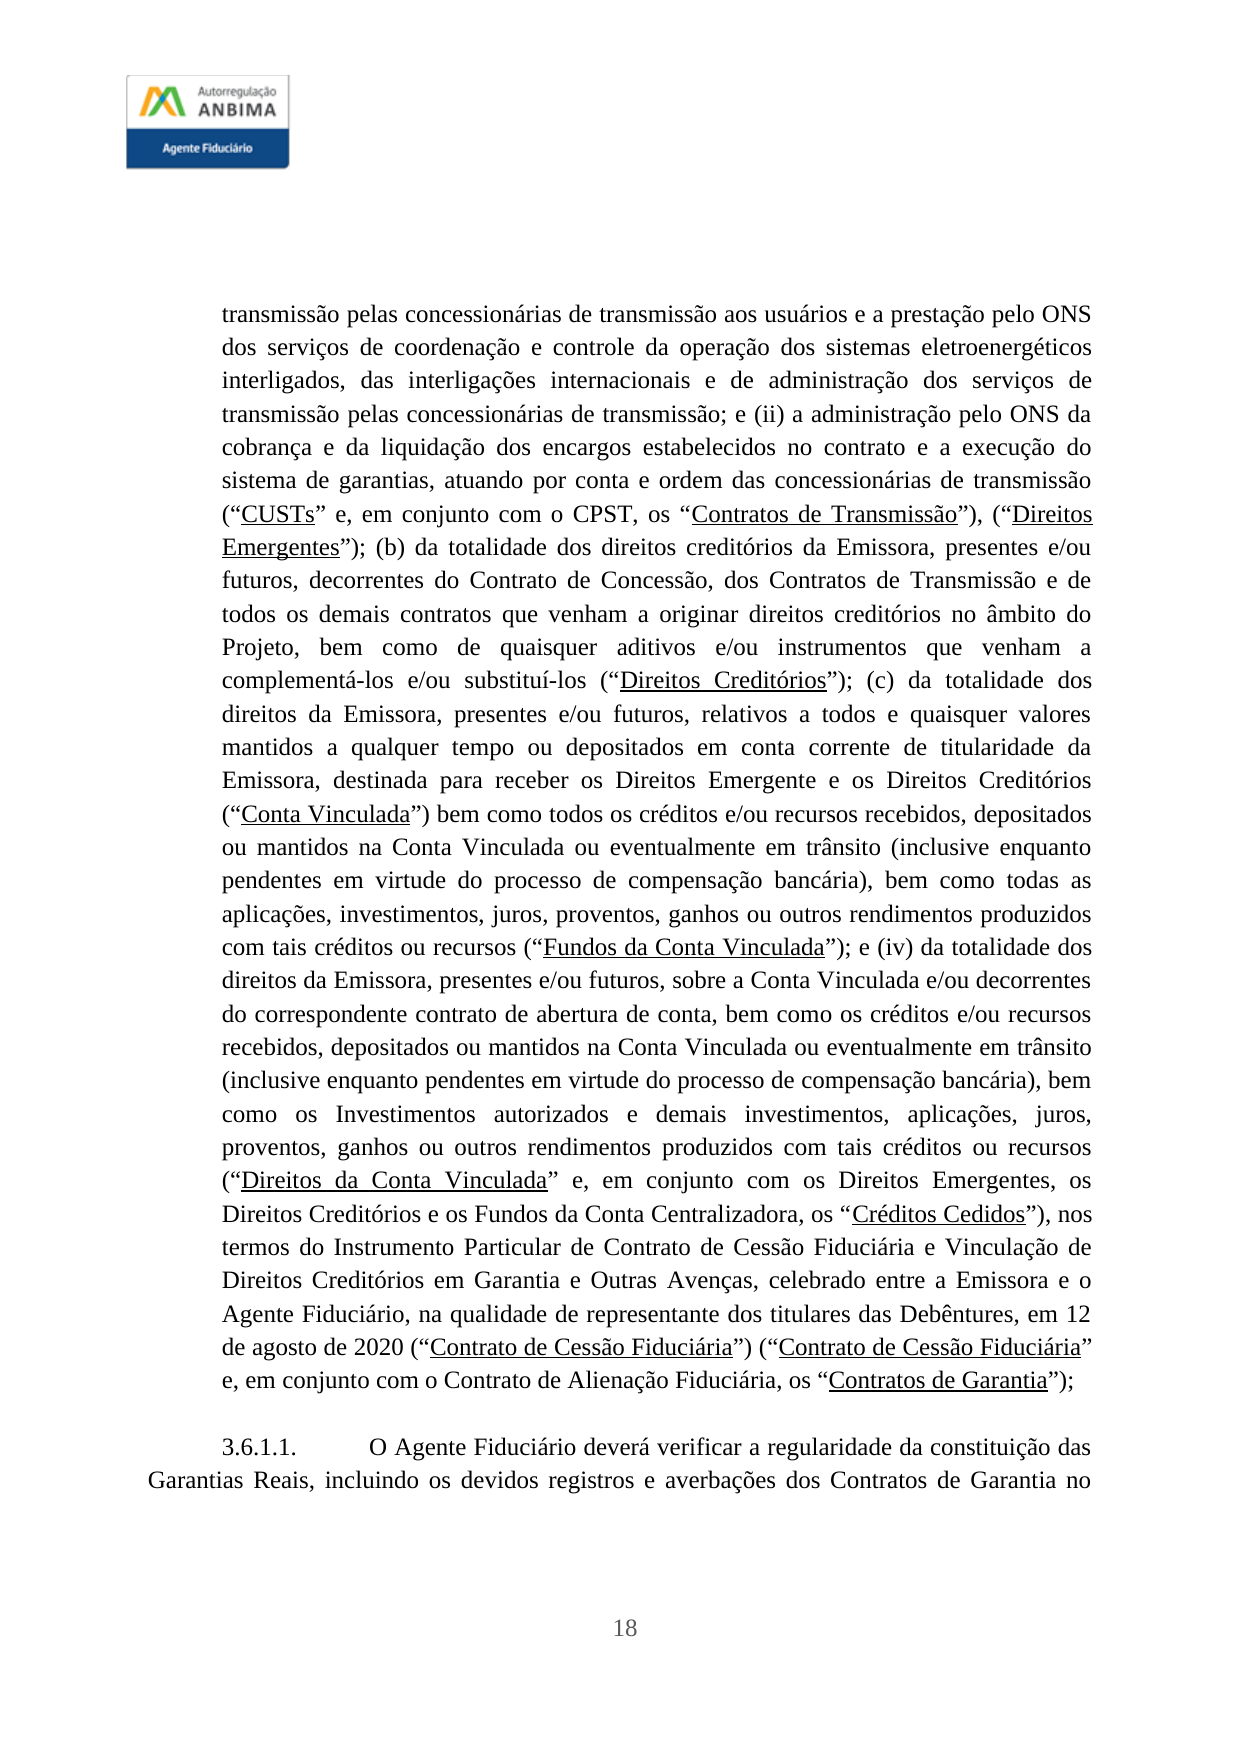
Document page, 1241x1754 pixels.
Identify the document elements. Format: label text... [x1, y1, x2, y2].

picture [126, 75, 291, 171]
